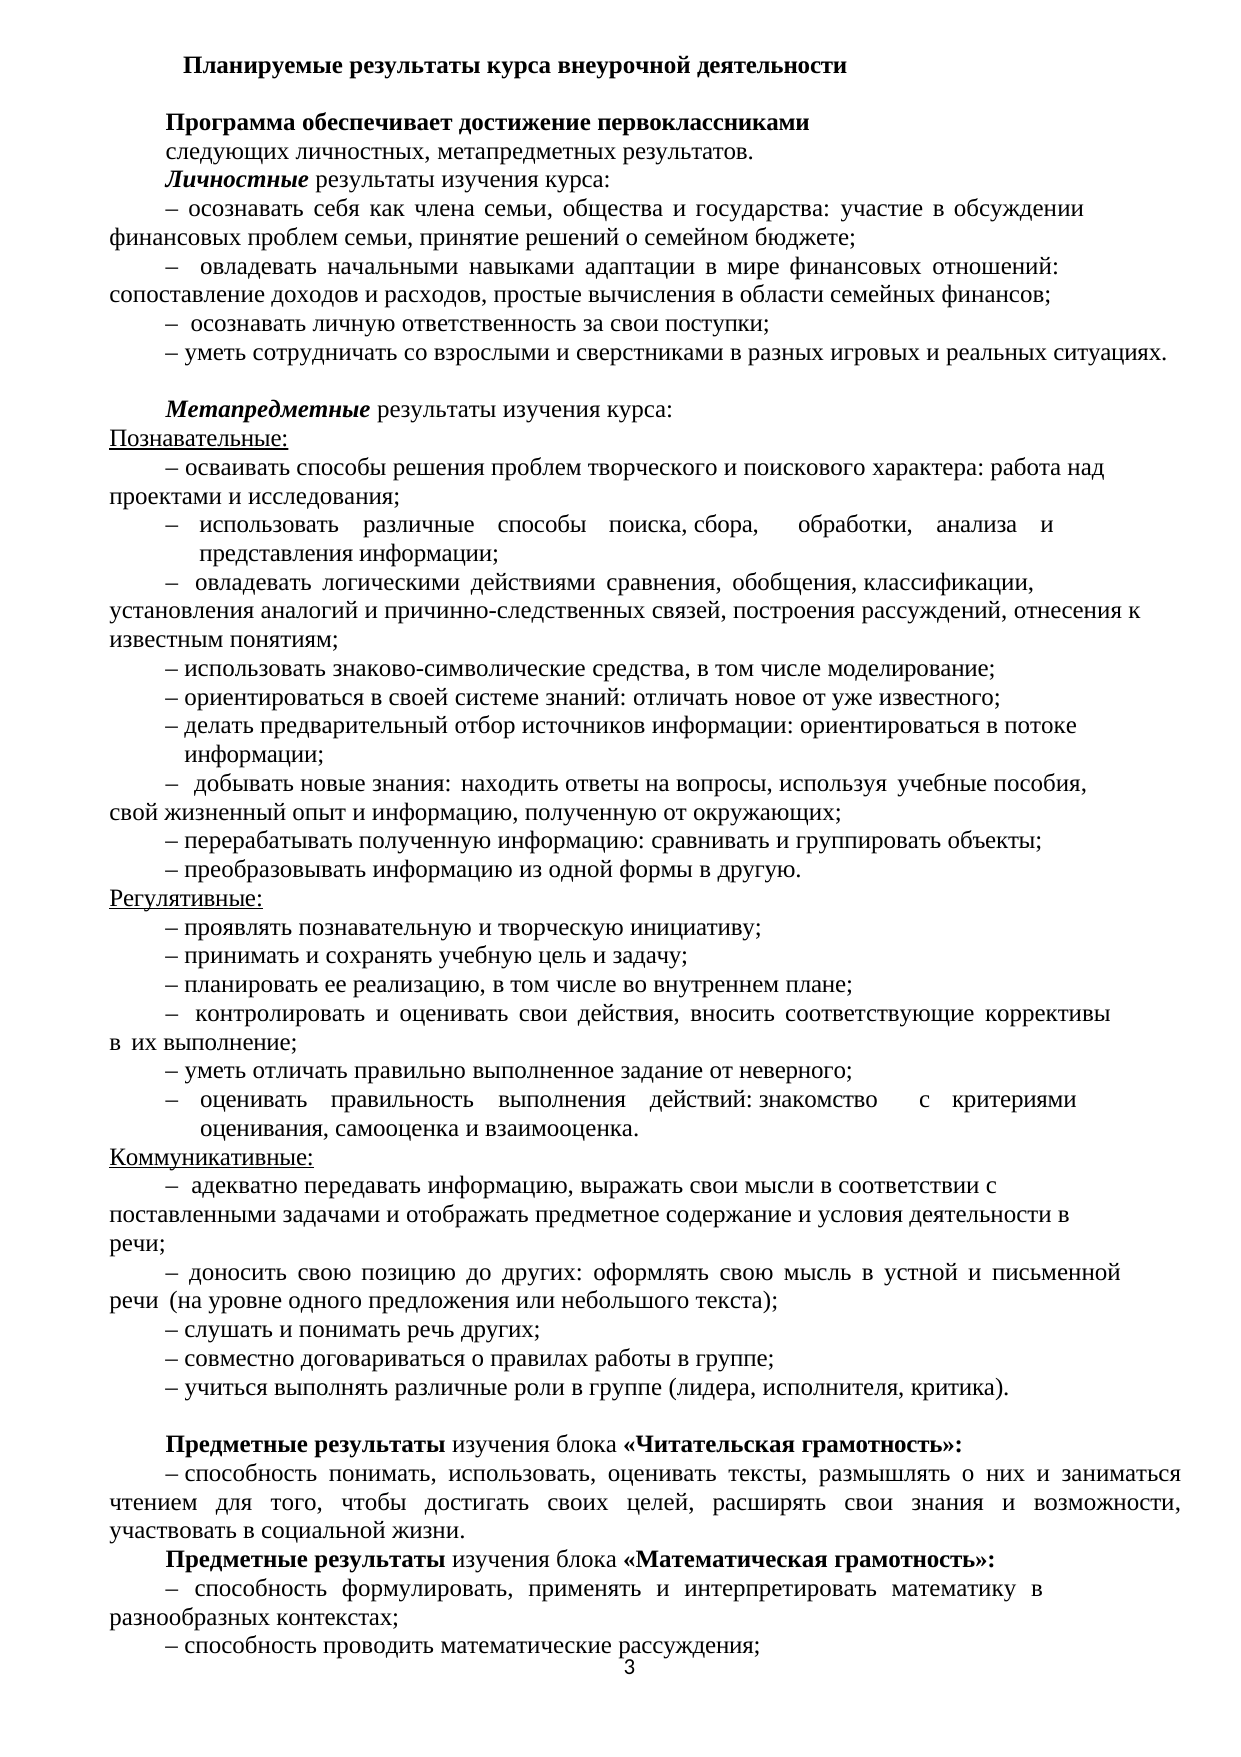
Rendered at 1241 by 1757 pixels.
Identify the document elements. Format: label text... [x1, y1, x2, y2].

list способность проводить математические рассуждения; [165, 1631, 1217, 1659]
text Регулятивные: [109, 883, 1217, 912]
list ориентироваться в своей системе знаний: отличать новое от уже известного; [165, 682, 1217, 710]
list учиться выполнять различные роли в группе (лидера, исполнителя, критика). [165, 1372, 1217, 1401]
list проявлять познавательную и творческую инициативу; [165, 912, 1217, 940]
list принимать и сохранять учебную цель и задачу; [165, 940, 1217, 969]
text Предметные результаты изучения блока «Читательская грамотность»: [165, 1429, 1217, 1458]
list контролировать и оценивать свои действия, вносить соответствующие коррективы в их выполнение; [109, 998, 1123, 1055]
list использовать различные способы поиска, сбора, обработки, анализа и представления информации; [109, 510, 1180, 567]
list слушать и понимать речь других; [165, 1314, 1217, 1343]
text Личностные результаты изучения курса: [165, 165, 1217, 193]
list планировать ее реализацию, в том числе во внутреннем плане; [165, 969, 1217, 998]
list овладевать начальными навыками адаптации в мире финансовых отношений: сопоставление доходов и расходов, простые вычисления в области семейных финансов; [109, 251, 1178, 308]
list перерабатывать полученную информацию: сравнивать и группировать объекты; [165, 825, 1217, 854]
list уметь сотрудничать со взрослыми и сверстниками в разных игровых и реальных ситуациях. [165, 337, 1217, 366]
text Программа обеспечивает достижение первоклассниками [165, 108, 1217, 136]
list добывать новые знания: находить ответы на вопросы, используя учебные пособия, свой жизненный опыт и информацию, полученную от окружающих; [109, 768, 1117, 825]
subtitle Планируемые результаты курса внеурочной деятельности [183, 50, 1217, 79]
list совместно договариваться о правилах работы в группе; [165, 1343, 1217, 1372]
list осознавать себя как члена семьи, общества и государства: участие в обсуждении финансовых проблем семьи, принятие решений о семейном бюджете; [109, 193, 1179, 251]
text Коммуникативные: [109, 1142, 1217, 1170]
list преобразовывать информацию из одной формы в другую. [165, 854, 1217, 883]
list использовать знаково-символические средства, в том числе моделирование; [165, 653, 1217, 682]
list осознавать личную ответственность за свои поступки; [165, 308, 1217, 337]
text Предметные результаты изучения блока «Математическая грамотность»: [165, 1544, 1217, 1573]
list способность понимать, использовать, оценивать тексты, размышлять о них и заниматься чтением для того, чтобы достигать своих целей, расширять свои знания и возможности, участвовать в социальной жизни. [109, 1458, 1182, 1544]
list способность формулировать, применять и интерпретировать математику в разнообразных контекстах; [109, 1573, 1182, 1631]
text следующих личностных, метапредметных результатов. [165, 136, 1217, 165]
list овладевать логическими действиями сравнения, обобщения, классификации, установления аналогий и причинно-следственных связей, построения рассуждений, отнесения к известным понятиям; [109, 567, 1172, 653]
list оценивать правильность выполнения действий: знакомство с критериями оценивания, самооценка и взаимооценка. [109, 1084, 1181, 1142]
list осваивать способы решения проблем творческого и поискового характера: работа над проектами и исследования; [109, 452, 1179, 509]
text Метапредметные результаты изучения курса: Познавательные: [109, 394, 786, 452]
list адекватно передавать информацию, выражать свои мысли в соответствии с поставленными задачами и отображать предметное содержание и условия деятельности в речи; [109, 1171, 1122, 1257]
list уметь отличать правильно выполненное задание от неверного; [165, 1055, 1217, 1084]
list делать предварительный отбор источников информации: ориентироваться в потоке информации; [165, 710, 1217, 768]
list доносить свою позицию до других: оформлять свою мысль в устной и письменной речи (на уровне одного предложения или небольшого текста); [109, 1257, 1179, 1314]
